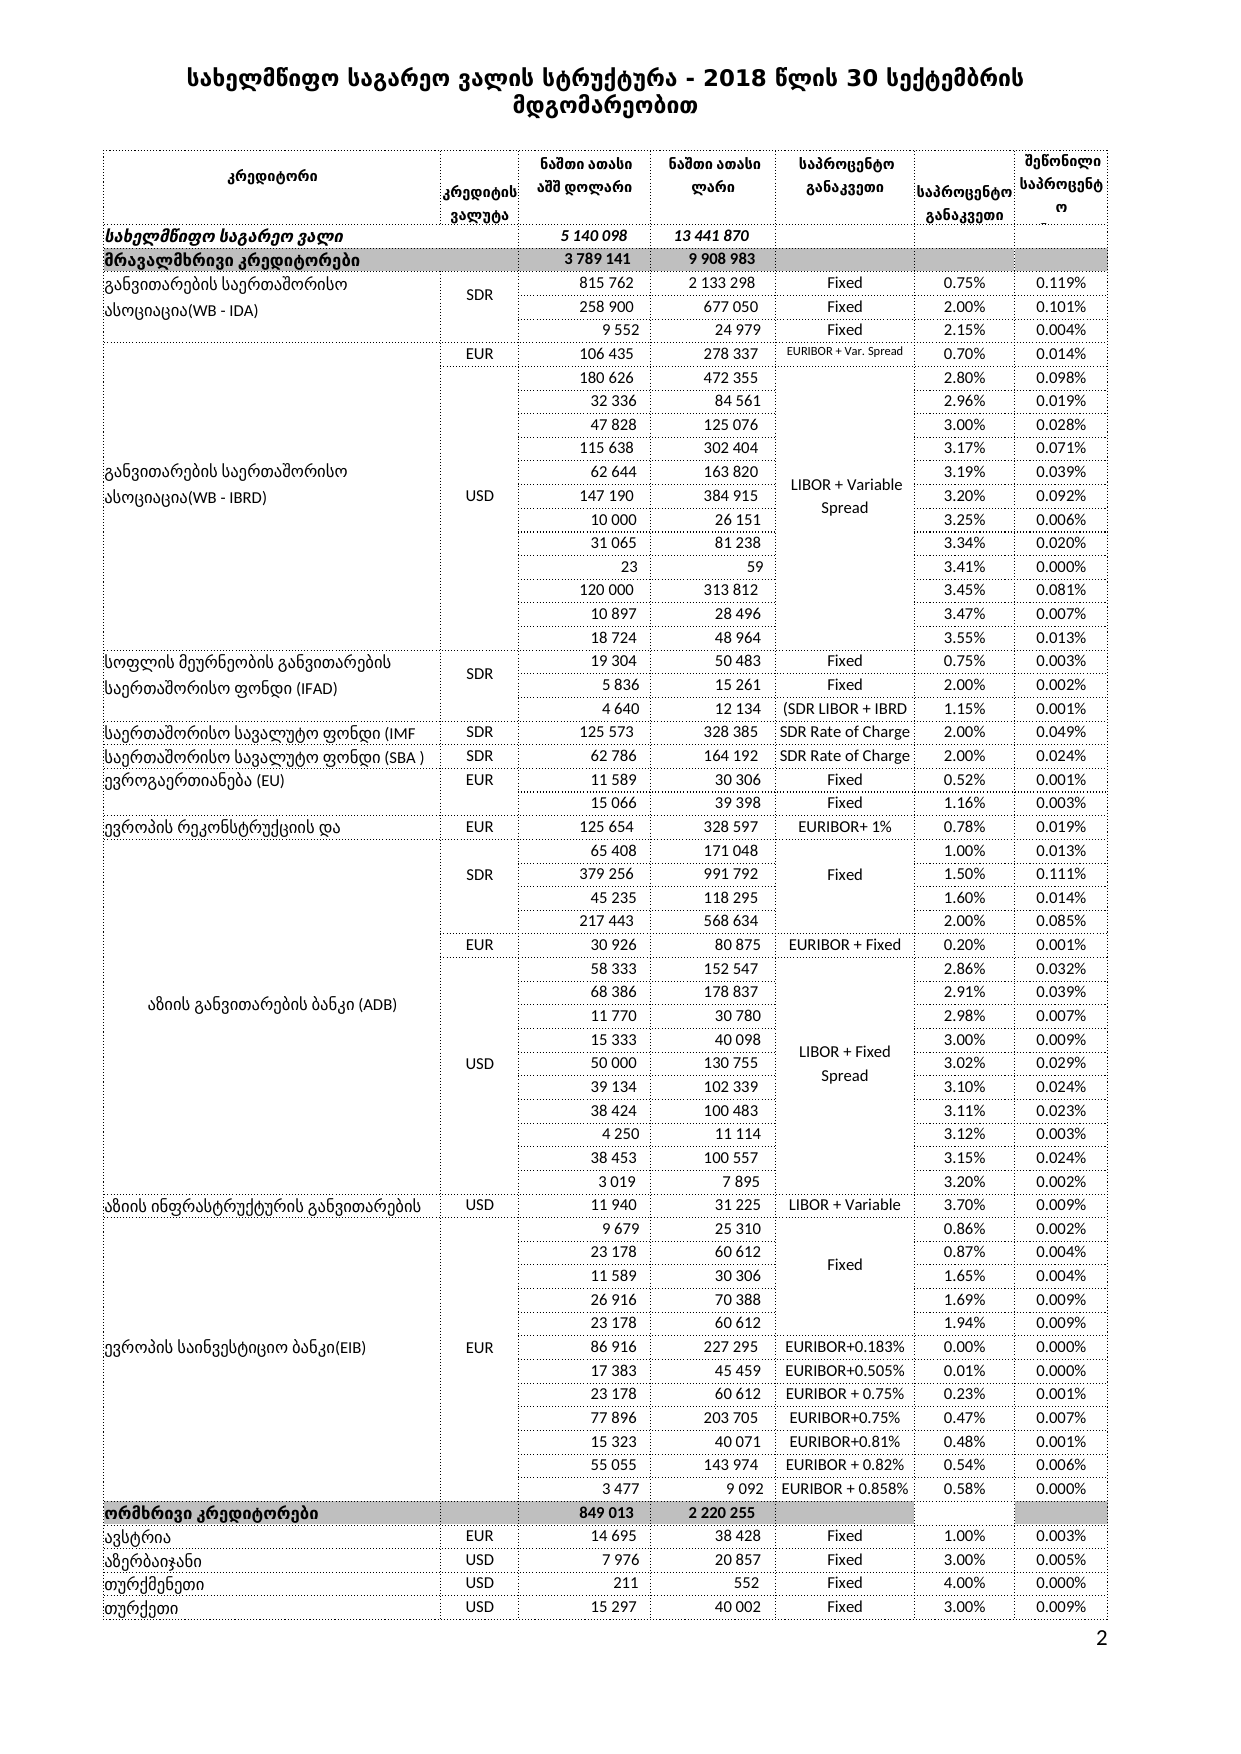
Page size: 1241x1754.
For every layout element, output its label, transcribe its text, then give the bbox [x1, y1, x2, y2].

table_cell 40 098 [650, 1028, 775, 1052]
table_cell 0.00% [914, 1335, 1014, 1359]
table_cell 815 762 [518, 271, 650, 295]
table_cell 4 250 [518, 1123, 650, 1146]
table_cell 77 896 [518, 1406, 650, 1430]
table_cell 9 552 [518, 319, 650, 342]
table_cell 0.86% [914, 1217, 1014, 1241]
table_cell SDR Rate of Charge [775, 721, 914, 744]
table_cell EURIBOR + 0.75% [775, 1383, 914, 1406]
table_cell 0.003% [1015, 1123, 1108, 1146]
table_cell 115 638 [518, 437, 650, 460]
table_cell 0.111% [1015, 863, 1108, 886]
table_cell 125 076 [650, 413, 775, 437]
table_cell 23 [518, 555, 650, 579]
table_cell 20 857 [650, 1548, 775, 1572]
table_cell EURIBOR+0.75% [775, 1406, 914, 1430]
table_cell 3.20% [914, 1170, 1014, 1193]
table_cell 15 323 [518, 1430, 650, 1453]
table_cell 0.020% [1015, 531, 1108, 555]
table_cell 0.004% [1015, 319, 1108, 342]
table_cell სოფლის მეურნეობის განვითარების საერთაშორისო ფონდი (IFAD) [104, 650, 441, 721]
table_cell 19 304 [518, 650, 650, 673]
table_cell 0.019% [1015, 390, 1108, 413]
table_cell 0.20% [914, 933, 1014, 957]
table_cell 14 695 [518, 1525, 650, 1548]
table_cell 0.013% [1015, 839, 1108, 862]
table_cell Fixed [775, 1595, 914, 1619]
table_cell 30 926 [518, 933, 650, 957]
table_cell 26 151 [650, 508, 775, 531]
table_cell USD [441, 1194, 518, 1217]
table_cell 217 443 [518, 910, 650, 933]
table_cell 2.86% [914, 957, 1014, 981]
table_cell 11 770 [518, 1004, 650, 1028]
table_cell 1.69% [914, 1288, 1014, 1312]
table_cell EURIBOR + Var. Spread [775, 342, 914, 366]
table_cell 152 547 [650, 957, 775, 981]
table_cell EURIBOR+0.505% [775, 1359, 914, 1383]
table_cell 3.12% [914, 1123, 1014, 1146]
table_cell 1.60% [914, 886, 1014, 910]
table_cell [914, 248, 1014, 271]
table_cell 0.028% [1015, 413, 1108, 437]
table_cell 3.47% [914, 602, 1014, 626]
table_cell LIBOR + Variable Spread [775, 366, 914, 649]
table_cell LIBOR + Fixed Spread [775, 957, 914, 1193]
table_cell 26 916 [518, 1288, 650, 1312]
table_cell 120 000 [518, 579, 650, 602]
table_header ნაშთი ათასი ლარი [650, 150, 775, 224]
table_cell 0.081% [1015, 579, 1108, 602]
table_cell 0.007% [1015, 1004, 1108, 1028]
table_cell SDR Rate of Charge [775, 744, 914, 768]
table_cell 130 755 [650, 1052, 775, 1075]
table_cell 106 435 [518, 342, 650, 366]
table_cell 568 634 [650, 910, 775, 933]
table_cell 11 589 [518, 1264, 650, 1288]
table_cell აზიის განვითარების ბანკი (ADB) [104, 839, 441, 1193]
table_cell EUR [441, 342, 518, 366]
table_cell 1.16% [914, 791, 1014, 815]
table_cell 5 140 098 [518, 224, 650, 248]
table_cell Fixed [775, 295, 914, 318]
table_cell 31 225 [650, 1194, 775, 1217]
table_cell 258 900 [518, 295, 650, 318]
table_cell 164 192 [650, 744, 775, 768]
table_cell 0.001% [1015, 933, 1108, 957]
table_cell Fixed [775, 271, 914, 295]
table_cell 15 066 [518, 791, 650, 815]
table_cell 302 404 [650, 437, 775, 460]
table_cell SDR [441, 650, 518, 721]
table_cell 178 837 [650, 981, 775, 1004]
table_cell 3.45% [914, 579, 1014, 602]
table_cell EURIBOR+0.183% [775, 1335, 914, 1359]
table_cell SDR [441, 744, 518, 768]
table_cell 0.001% [1015, 1383, 1108, 1406]
table_cell 203 705 [650, 1406, 775, 1430]
table_cell ორმხრივი კრედიტორები [104, 1501, 441, 1524]
table_cell 80 875 [650, 933, 775, 957]
table_header საპროცენტო განაკვეთი 30.09.2018 [914, 150, 1014, 224]
table_cell 3.20% [914, 484, 1014, 508]
table_cell ევროპის რეკონსტრუქციის და განვითარების ბანკი (EBRD) [104, 815, 441, 839]
table_cell 1.94% [914, 1312, 1014, 1335]
table_cell 3 019 [518, 1170, 650, 1193]
table_cell 1.00% [914, 839, 1014, 862]
table_cell [775, 248, 914, 271]
table_cell [775, 1501, 914, 1524]
table_cell 0.014% [1015, 886, 1108, 910]
table_cell 0.004% [1015, 1241, 1108, 1264]
table_cell Fixed [775, 1548, 914, 1572]
table_header საპროცენტო განაკვეთი [775, 150, 914, 224]
table_cell 0.58% [914, 1477, 1014, 1501]
table_cell 0.003% [1015, 650, 1108, 673]
table_cell [1015, 1501, 1108, 1524]
table_cell 1.15% [914, 697, 1014, 721]
table_cell 0.87% [914, 1241, 1014, 1264]
table_cell 0.085% [1015, 910, 1108, 933]
table_cell 3.19% [914, 460, 1014, 484]
table_cell 2.00% [914, 910, 1014, 933]
table_cell 0.78% [914, 815, 1014, 839]
table_cell 0.007% [1015, 602, 1108, 626]
table_cell 40 071 [650, 1430, 775, 1453]
table_cell 7 976 [518, 1548, 650, 1572]
table_cell 0.032% [1015, 957, 1108, 981]
table_cell EURIBOR + 0.82% [775, 1454, 914, 1477]
table_cell Fixed [775, 768, 914, 791]
table_cell SDR [441, 839, 518, 933]
table_cell 0.54% [914, 1454, 1014, 1477]
table_cell 65 408 [518, 839, 650, 862]
table_cell 328 597 [650, 815, 775, 839]
table_cell 3 789 141 [518, 248, 650, 271]
table_cell 50 483 [650, 650, 775, 673]
table_cell 0.000% [1015, 1572, 1108, 1595]
table_cell 60 612 [650, 1241, 775, 1264]
table_cell [1015, 248, 1108, 271]
table_cell 32 336 [518, 390, 650, 413]
table_cell 3.00% [914, 1028, 1014, 1052]
table_cell 0.003% [1015, 1525, 1108, 1548]
table_cell 0.23% [914, 1383, 1014, 1406]
table_cell 0.000% [1015, 1359, 1108, 1383]
table_cell 2.00% [914, 295, 1014, 318]
table_cell 84 561 [650, 390, 775, 413]
table_cell Fixed [775, 319, 914, 342]
table_cell LIBOR + Variable Spread [775, 1194, 914, 1217]
table_cell 10 000 [518, 508, 650, 531]
table_header კრედიტის ვალუტა [441, 150, 518, 224]
table_cell თურქმენეთი [104, 1572, 441, 1595]
table_cell 3.10% [914, 1075, 1014, 1099]
table_cell 38 428 [650, 1525, 775, 1548]
table_cell 3.34% [914, 531, 1014, 555]
table_cell 0.000% [1015, 555, 1108, 579]
table_header კრედიტორი [104, 150, 441, 224]
table_cell 0.75% [914, 271, 1014, 295]
table_cell 2 220 255 [650, 1501, 775, 1524]
table_cell 0.024% [1015, 1075, 1108, 1099]
table_cell 0.009% [1015, 1312, 1108, 1335]
table_cell USD [441, 1548, 518, 1572]
table_cell 2.80% [914, 366, 1014, 389]
table_cell (SDR LIBOR + IBRD Variable Spread)/2 [775, 697, 914, 721]
table_cell 38 453 [518, 1146, 650, 1170]
table_cell 39 398 [650, 791, 775, 815]
table_cell 0.002% [1015, 673, 1108, 697]
table_cell 1.65% [914, 1264, 1014, 1288]
table_cell 24 979 [650, 319, 775, 342]
table_cell 9 679 [518, 1217, 650, 1241]
table_cell EURIBOR+0.81% [775, 1430, 914, 1453]
table_cell 0.039% [1015, 981, 1108, 1004]
table_cell 47 828 [518, 413, 650, 437]
table_cell სახელმწიფო საგარეო ვალი [104, 224, 518, 248]
table_cell Fixed [775, 1525, 914, 1548]
table_cell 3.00% [914, 413, 1014, 437]
table_cell 1.00% [914, 1525, 1014, 1548]
table_cell 0.52% [914, 768, 1014, 791]
table_cell 45 235 [518, 886, 650, 910]
table_cell ევროგაერთიანება (EU) [104, 768, 441, 815]
table_cell 849 013 [518, 1501, 650, 1524]
table_cell 48 964 [650, 626, 775, 649]
table_cell 3 477 [518, 1477, 650, 1501]
table_cell Fixed [775, 1217, 914, 1335]
table_cell EURIBOR + 0.858% [775, 1477, 914, 1501]
table_cell EURIBOR+ 1% [775, 815, 914, 839]
table_cell EUR [441, 1525, 518, 1548]
table_cell 59 [650, 555, 775, 579]
table_cell 5 836 [518, 673, 650, 697]
table_cell 379 256 [518, 863, 650, 886]
table_cell საერთაშორისო სავალუტო ფონდი (IMF EFF,NBG) [104, 721, 441, 744]
table_cell ევროპის საინვესტიციო ბანკი(EIB) [104, 1217, 441, 1501]
table_cell 30 780 [650, 1004, 775, 1028]
table_cell ავსტრია [104, 1525, 441, 1548]
table_cell 125 573 [518, 721, 650, 744]
text სახელმწიფო საგარეო ვალის სტრუქტურა - 2018 წლის 30 სექტემბრის მდგომარეობით [103, 66, 1107, 119]
table_cell 68 386 [518, 981, 650, 1004]
table_cell 0.001% [1015, 697, 1108, 721]
table_cell 118 295 [650, 886, 775, 910]
table_cell 11 940 [518, 1194, 650, 1217]
table_cell 0.092% [1015, 484, 1108, 508]
table_cell 7 895 [650, 1170, 775, 1193]
table_cell 384 915 [650, 484, 775, 508]
table_cell [914, 224, 1014, 248]
table_cell [441, 1501, 518, 1524]
table_cell 0.000% [1015, 1477, 1108, 1501]
table_cell 12 134 [650, 697, 775, 721]
table_cell 0.002% [1015, 1170, 1108, 1193]
table_cell 39 134 [518, 1075, 650, 1099]
table_cell 70 388 [650, 1288, 775, 1312]
table_cell 3.00% [914, 1595, 1014, 1619]
table_cell 9 908 983 [650, 248, 775, 271]
table_cell 11 114 [650, 1123, 775, 1146]
table_cell 1.50% [914, 863, 1014, 886]
table_cell 3.02% [914, 1052, 1014, 1075]
table_cell 31 065 [518, 531, 650, 555]
table_cell 38 424 [518, 1099, 650, 1122]
table_cell 60 612 [650, 1383, 775, 1406]
table_cell 0.009% [1015, 1028, 1108, 1052]
table_cell 81 238 [650, 531, 775, 555]
table_cell 15 333 [518, 1028, 650, 1052]
table_header ნაშთი ათასი აშშ დოლარი [518, 150, 650, 224]
table_cell თურქეთი [104, 1595, 441, 1619]
table_cell 15 297 [518, 1595, 650, 1619]
table_cell განვითარების საერთაშორისო ასოციაცია(WB - IBRD) [104, 342, 441, 649]
table_cell EUR [441, 933, 518, 957]
table_cell 4 640 [518, 697, 650, 721]
table_cell 4.00% [914, 1572, 1014, 1595]
table_cell 211 [518, 1572, 650, 1595]
table_cell 677 050 [650, 295, 775, 318]
table_cell 0.009% [1015, 1194, 1108, 1217]
table_cell 3.15% [914, 1146, 1014, 1170]
table_cell EURIBOR + Fixed Spread [775, 933, 914, 957]
table_cell 0.01% [914, 1359, 1014, 1383]
table_cell 13 441 870 [650, 224, 775, 248]
table_cell 45 459 [650, 1359, 775, 1383]
table_cell 2.15% [914, 319, 1014, 342]
table_cell 0.001% [1015, 1430, 1108, 1453]
table_cell 55 055 [518, 1454, 650, 1477]
table_cell მრავალმხრივი კრედიტორები [104, 248, 518, 271]
table_cell 0.049% [1015, 721, 1108, 744]
table_cell 40 002 [650, 1595, 775, 1619]
table_cell 3.41% [914, 555, 1014, 579]
table_cell 313 812 [650, 579, 775, 602]
table_cell 3.25% [914, 508, 1014, 531]
table_cell 0.70% [914, 342, 1014, 366]
table_cell 0.029% [1015, 1052, 1108, 1075]
table_cell 0.071% [1015, 437, 1108, 460]
table_cell 2.96% [914, 390, 1014, 413]
table_cell 0.101% [1015, 295, 1108, 318]
table_cell 0.023% [1015, 1099, 1108, 1122]
table_cell 0.005% [1015, 1548, 1108, 1572]
table_cell 472 355 [650, 366, 775, 389]
table_cell 100 483 [650, 1099, 775, 1122]
table_cell EUR [441, 768, 518, 815]
table_cell 147 190 [518, 484, 650, 508]
table_cell 0.48% [914, 1430, 1014, 1453]
table_cell აზიის ინფრასტრუქტურის განვითარების ბანკი (AIIB) [104, 1194, 441, 1217]
table_cell 60 612 [650, 1312, 775, 1335]
table_cell 11 589 [518, 768, 650, 791]
table_cell Fixed [775, 673, 914, 697]
table_cell USD [441, 1572, 518, 1595]
table_cell 0.006% [1015, 1454, 1108, 1477]
table_cell Fixed [775, 791, 914, 815]
table_cell 58 333 [518, 957, 650, 981]
table_cell 2.00% [914, 673, 1014, 697]
table_cell USD [441, 957, 518, 1193]
table_cell 991 792 [650, 863, 775, 886]
table_cell EUR [441, 815, 518, 839]
table_cell 62 644 [518, 460, 650, 484]
table_cell 0.002% [1015, 1217, 1108, 1241]
table_cell 328 385 [650, 721, 775, 744]
table_cell 3.11% [914, 1099, 1014, 1122]
table_cell 0.007% [1015, 1406, 1108, 1430]
table_cell 0.024% [1015, 744, 1108, 768]
table_cell 0.024% [1015, 1146, 1108, 1170]
table_cell Fixed [775, 839, 914, 933]
table_cell 18 724 [518, 626, 650, 649]
table_cell EUR [441, 1217, 518, 1501]
table_cell 0.013% [1015, 626, 1108, 649]
table_cell 23 178 [518, 1241, 650, 1264]
table_cell 0.001% [1015, 768, 1108, 791]
table_cell 0.014% [1015, 342, 1108, 366]
table_cell 125 654 [518, 815, 650, 839]
table_cell SDR [441, 271, 518, 342]
table_cell 0.019% [1015, 815, 1108, 839]
table_cell [775, 224, 914, 248]
table_cell 30 306 [650, 1264, 775, 1288]
table_cell 86 916 [518, 1335, 650, 1359]
table_cell 10 897 [518, 602, 650, 626]
table_header შეწონილი საპროცენტო განაკვეთი [1015, 150, 1108, 224]
table_cell 2 133 298 [650, 271, 775, 295]
table_cell 552 [650, 1572, 775, 1595]
table_cell 0.47% [914, 1406, 1014, 1430]
table_cell 0.006% [1015, 508, 1108, 531]
table_cell Fixed [775, 650, 914, 673]
table_cell 3.17% [914, 437, 1014, 460]
table_cell 278 337 [650, 342, 775, 366]
table_cell 0.000% [1015, 1335, 1108, 1359]
table_cell 17 383 [518, 1359, 650, 1383]
table_cell 23 178 [518, 1383, 650, 1406]
table_cell SDR [441, 721, 518, 744]
table_cell [914, 1501, 1014, 1524]
table_cell 0.004% [1015, 1264, 1108, 1288]
table_cell საერთაშორისო სავალუტო ფონდი (SBA ) [104, 744, 441, 768]
table_cell 0.098% [1015, 366, 1108, 389]
table_cell 100 557 [650, 1146, 775, 1170]
table_cell USD [441, 366, 518, 649]
table_cell 3.00% [914, 1548, 1014, 1572]
table_cell 0.003% [1015, 791, 1108, 815]
table_cell 3.55% [914, 626, 1014, 649]
table_cell აზერბაიჯანი [104, 1548, 441, 1572]
table_cell 30 306 [650, 768, 775, 791]
table_cell 0.009% [1015, 1595, 1108, 1619]
table_cell 171 048 [650, 839, 775, 862]
table_cell 163 820 [650, 460, 775, 484]
table_cell განვითარების საერთაშორისო ასოციაცია(WB - IDA) [104, 271, 441, 342]
table_cell 102 339 [650, 1075, 775, 1099]
table_cell 180 626 [518, 366, 650, 389]
table_cell 227 295 [650, 1335, 775, 1359]
table_cell 0.009% [1015, 1288, 1108, 1312]
table_cell 0.039% [1015, 460, 1108, 484]
table_cell 50 000 [518, 1052, 650, 1075]
table_cell 3.70% [914, 1194, 1014, 1217]
table_cell 23 178 [518, 1312, 650, 1335]
table_cell 0.75% [914, 650, 1014, 673]
table_cell 2.00% [914, 744, 1014, 768]
table_cell 2.00% [914, 721, 1014, 744]
table_cell USD [441, 1595, 518, 1619]
table_cell [1015, 224, 1108, 248]
table_cell 0.119% [1015, 271, 1108, 295]
table_cell 28 496 [650, 602, 775, 626]
table_cell 25 310 [650, 1217, 775, 1241]
table_cell 143 974 [650, 1454, 775, 1477]
table_cell 9 092 [650, 1477, 775, 1501]
table_cell 2.91% [914, 981, 1014, 1004]
table_cell Fixed [775, 1572, 914, 1595]
table_cell 2.98% [914, 1004, 1014, 1028]
table_cell 62 786 [518, 744, 650, 768]
table_cell 15 261 [650, 673, 775, 697]
